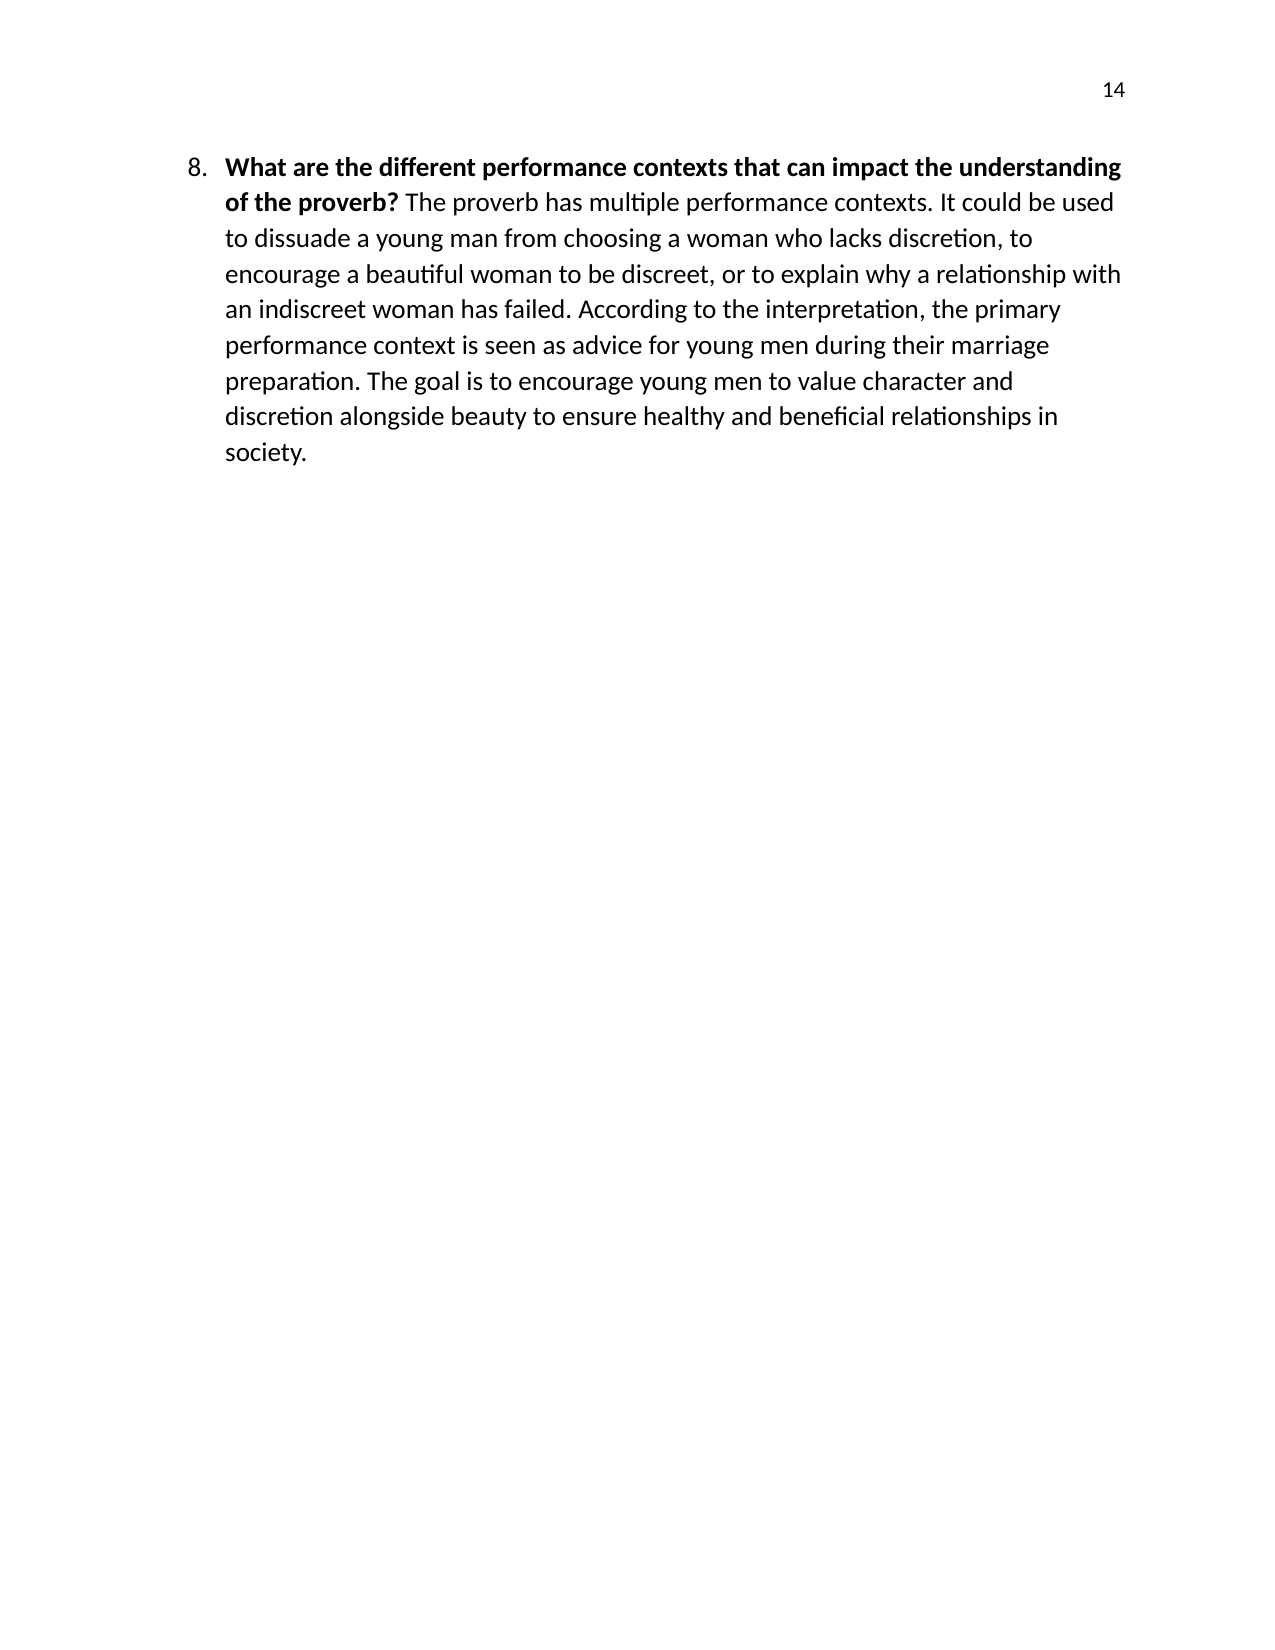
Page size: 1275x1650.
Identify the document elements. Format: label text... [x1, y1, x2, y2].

list What are the different performance contexts that can impact the understanding of the proverb? The proverb has multiple performance contexts. It could be used to dissuade a young man from choosing a woman who lacks discretion, to encourage a beautiful woman to be discreet, or to explain why a relationship with an indiscreet woman has failed. According to the interpretation, the primary performance context is seen as advice for young men during their marriage preparation. The goal is to encourage young men to value character and discretion alongside beauty to ensure healthy and beneficial relationships in society. [187, 150, 1125, 468]
